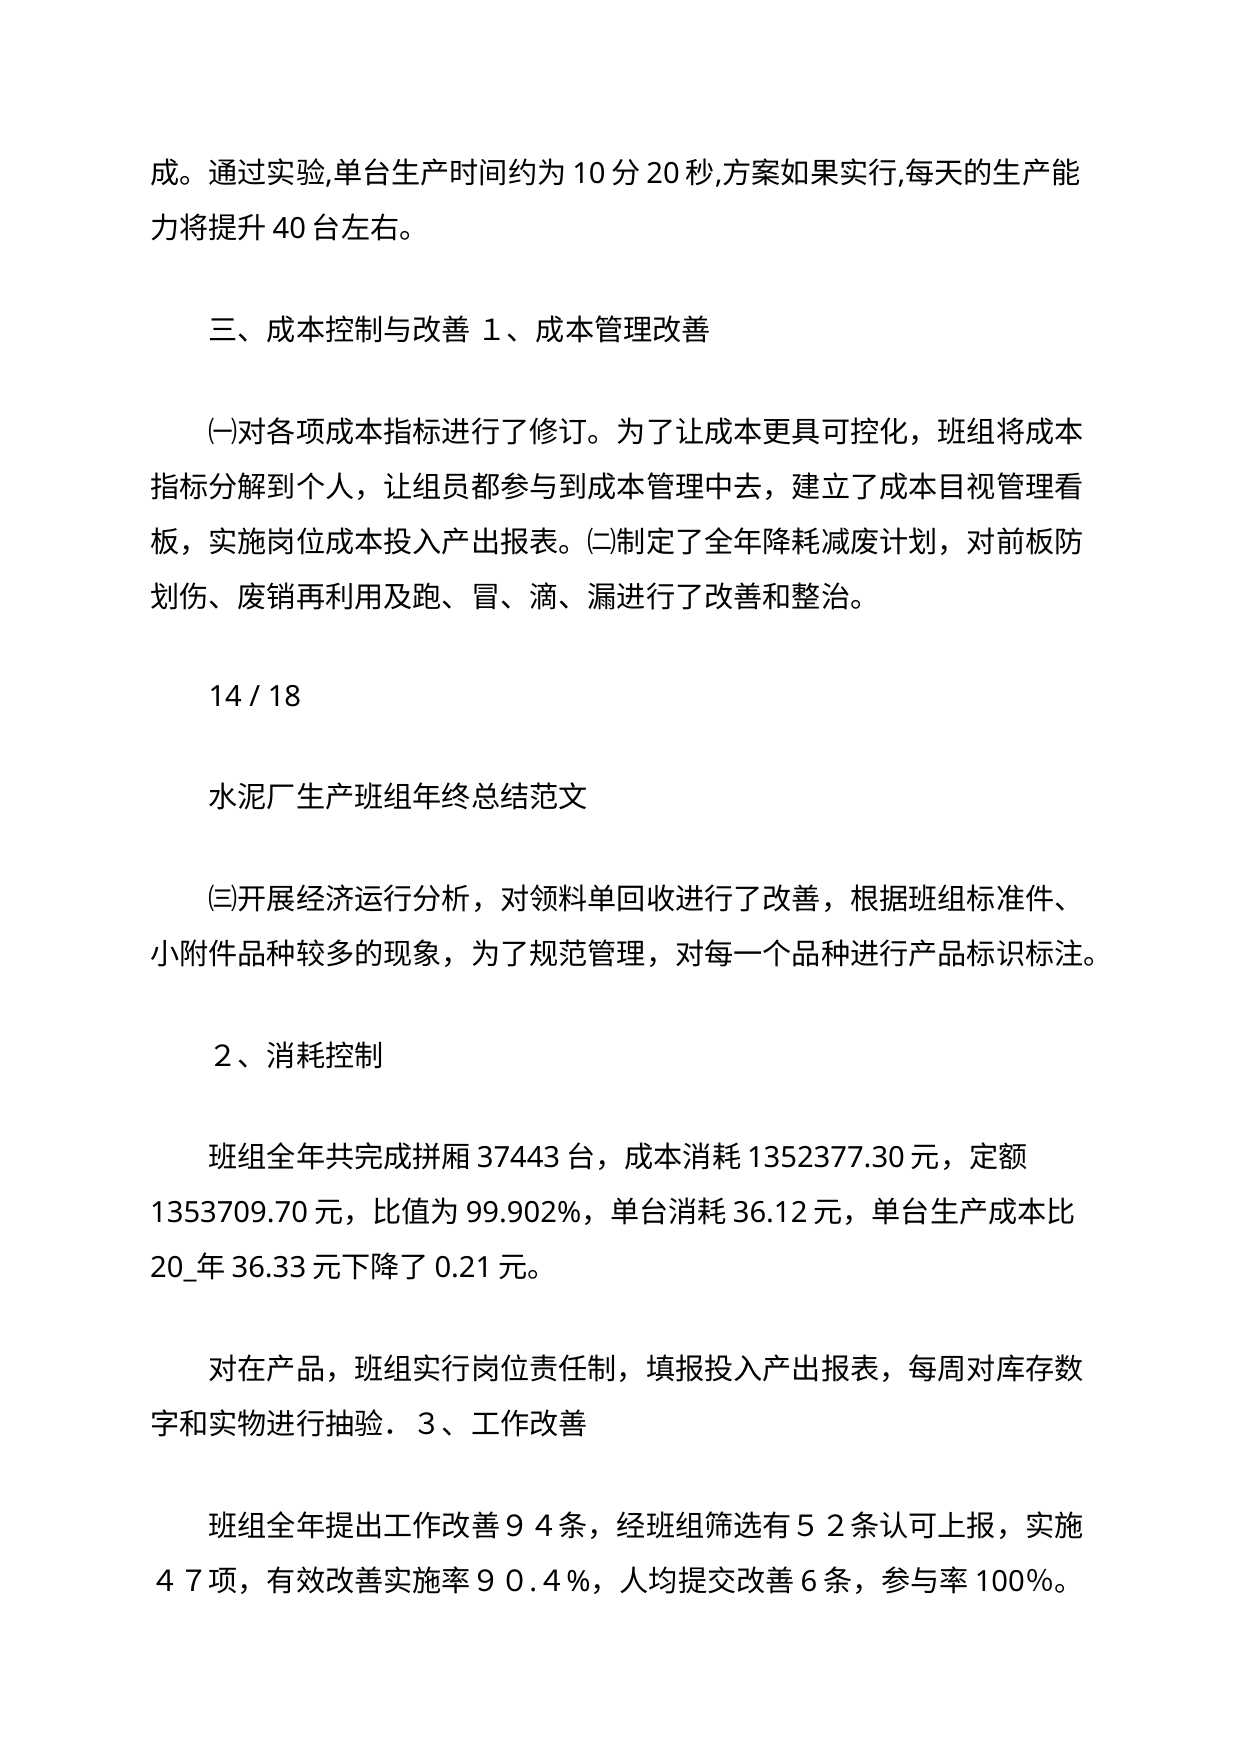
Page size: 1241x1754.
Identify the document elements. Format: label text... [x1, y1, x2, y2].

text 班组全年提出工作改善９４条，经班组筛选有５２条认可上报，实施４７项，有效改善实施率９０.４%，人均提交改善6条，参与率100％。 [150, 1502, 1090, 1600]
text ㈢开展经济运行分析，对领料单回收进行了改善，根据班组标准件、小附件品种较多的现象，为了规范管理，对每一个品种进行产品标识标注。 [150, 875, 1090, 973]
text ２、消耗控制 [150, 1032, 1090, 1074]
text ㈠对各项成本指标进行了修订。为了让成本更具可控化，班组将成本指标分解到个人，让组员都参与到成本管理中去，建立了成本目视管理看板，实施岗位成本投入产出报表。㈡制定了全年降耗减废计划，对前板防划伤、废销再利用及跑、冒、滴、漏进行了改善和整治。 [150, 409, 1090, 616]
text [150, 150, 1090, 247]
text 班组全年共完成拼厢37443台，成本消耗1352377.30元，定额1353709.70元，比值为99.902%，单台消耗36.12元，单台生产成本比20_年36.33元下降了0.21元。 [150, 1134, 1090, 1286]
text 对在产品，班组实行岗位责任制，填报投入产出报表，每周对库存数字和实物进行抽验．３、工作改善 [150, 1346, 1090, 1443]
text 水泥厂生产班组年终总结范文 [150, 774, 1090, 816]
text 14 / 18 [150, 675, 1090, 715]
text 三、成本控制与改善 １、成本管理改善 [150, 307, 1090, 349]
